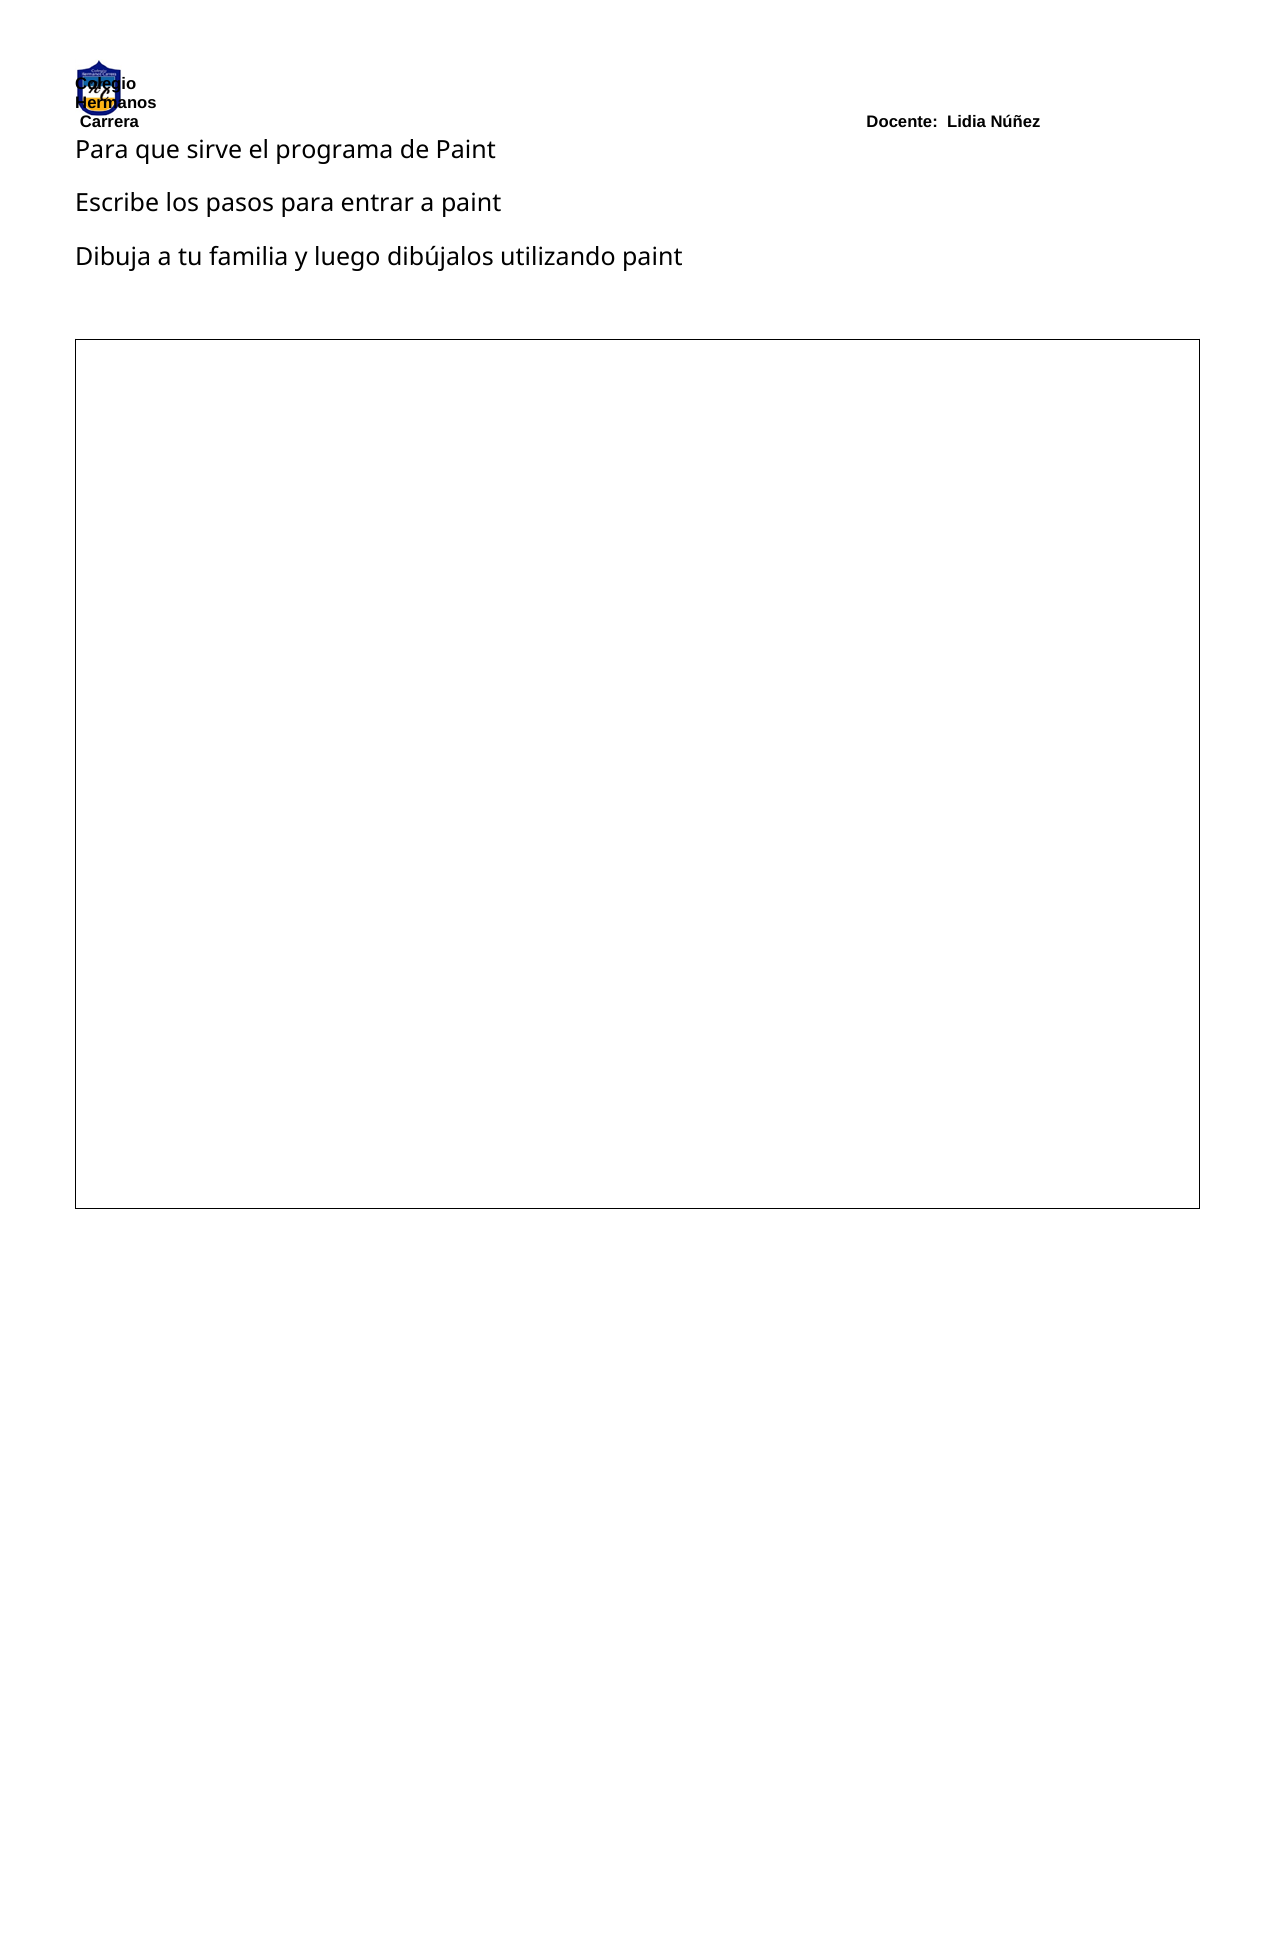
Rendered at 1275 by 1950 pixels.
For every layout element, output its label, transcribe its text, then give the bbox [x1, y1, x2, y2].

picture [75, 59, 122, 116]
text Dibuja a tu familia y luego dibújalos utilizando paint [75, 238, 1200, 272]
table_header [76, 340, 1199, 1208]
text Para que sirve el programa de Paint [75, 131, 1200, 165]
text Escribe los pasos para entrar a paint [75, 185, 1200, 219]
